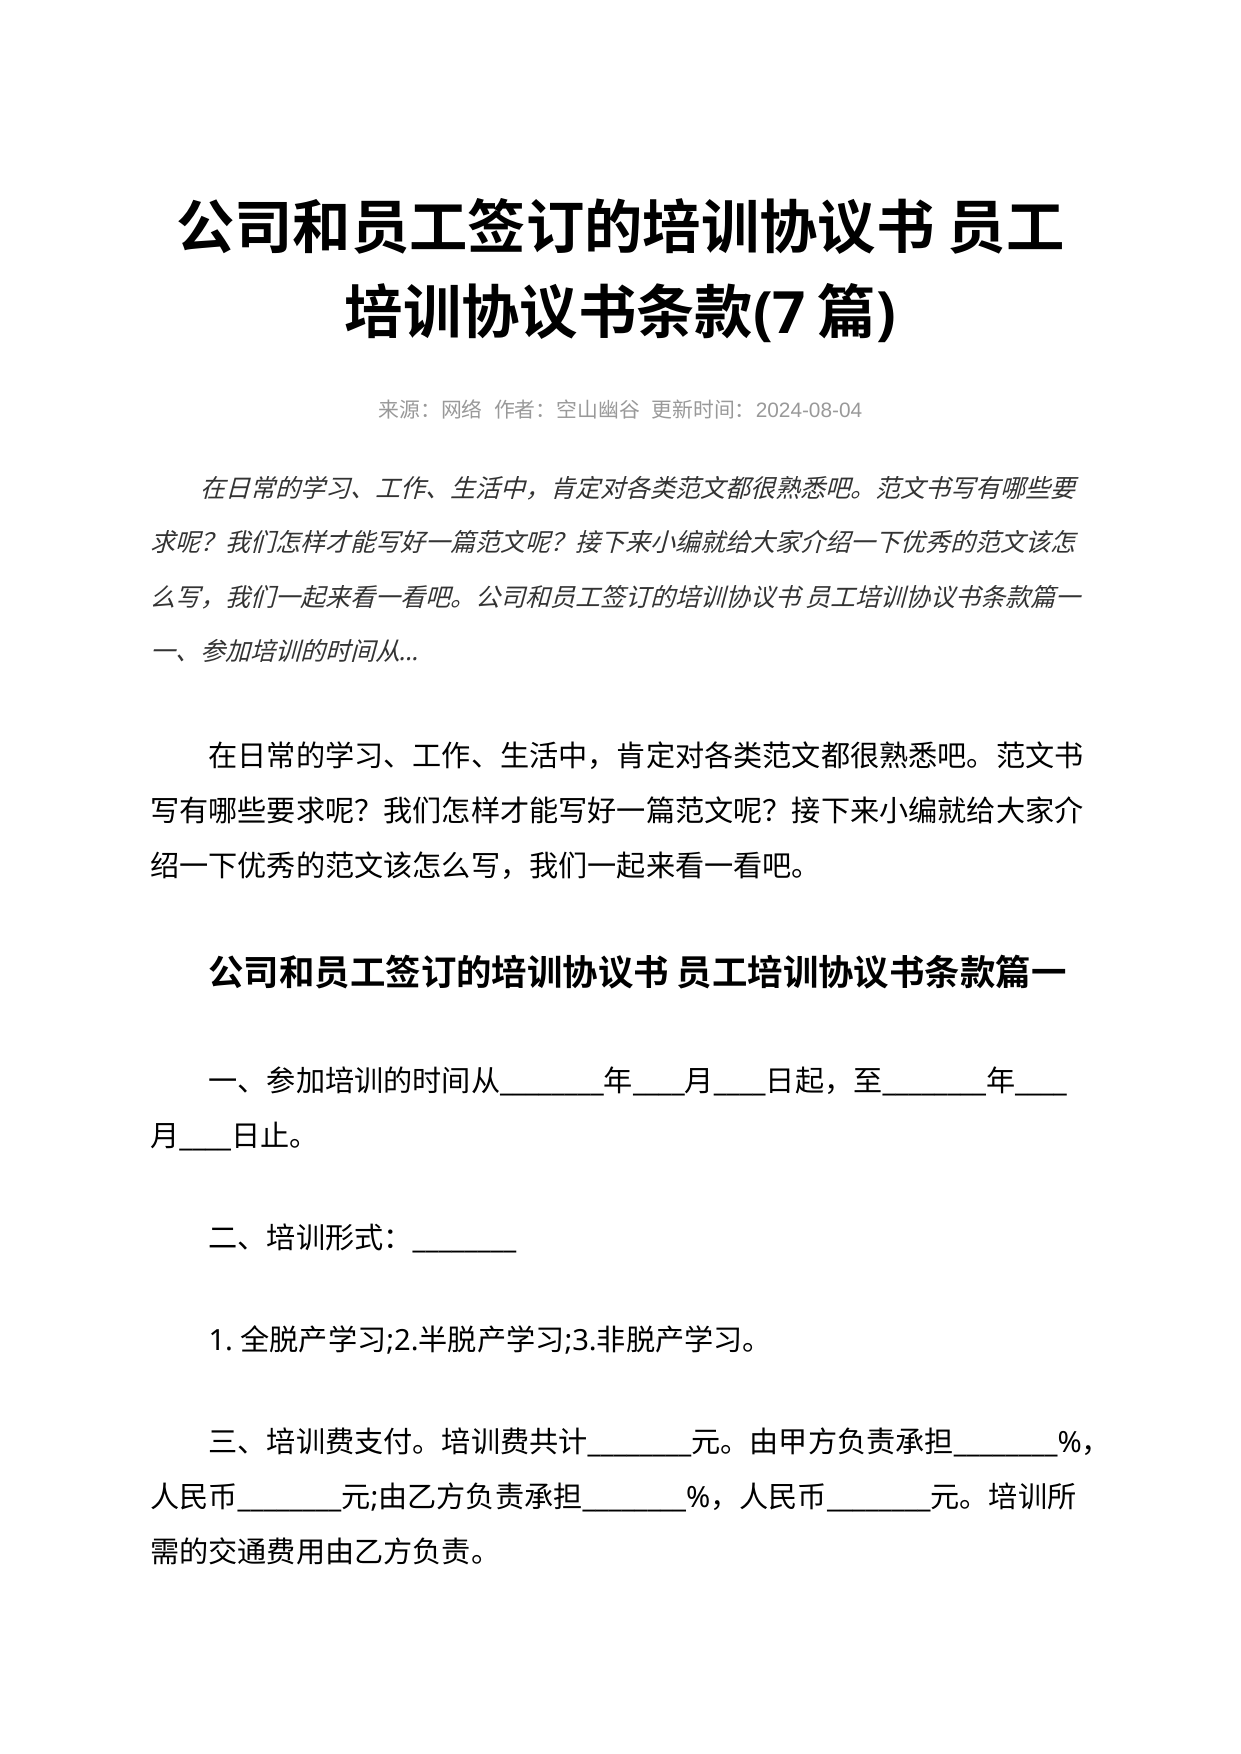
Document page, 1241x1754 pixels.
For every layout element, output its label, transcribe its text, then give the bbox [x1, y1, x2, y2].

text 公司和员工签订的培训协议书 员工培训协议书条款篇一 [150, 944, 1090, 995]
text 三、培训费支付。培训费共计________元。由甲方负责承担________%，人民币________元;由乙方负责承担________%，人民币________元。培训所需的交通费用由乙方负责。 [150, 1418, 1090, 1571]
text 二、培训形式：________ [150, 1214, 1090, 1257]
subtitle 公司和员工签订的培训协议书 员工培训协议书条款(7篇) [150, 181, 1090, 351]
text 一、参加培训的时间从________年____月____日起，至________年____月____日止。 [150, 1058, 1090, 1155]
text 在日常的学习、工作、生活中，肯定对各类范文都很熟悉吧。范文书写有哪些要求呢？我们怎样才能写好一篇范文呢？接下来小编就给大家介绍一下优秀的范文该怎么写，我们一起来看一看吧。公司和员工签订的培训协议书 员工培训协议书条款篇一一、参加培训的时间从... [150, 468, 1090, 668]
text 在日常的学习、工作、生活中，肯定对各类范文都很熟悉吧。范文书写有哪些要求呢？我们怎样才能写好一篇范文呢？接下来小编就给大家介绍一下优秀的范文该怎么写，我们一起来看一看吧。 [150, 733, 1090, 885]
text 来源：网络 作者：空山幽谷 更新时间：2024-08-04 [150, 397, 1090, 421]
text 1. 全脱产学习;2.半脱产学习;3.非脱产学习。 [150, 1317, 1090, 1359]
